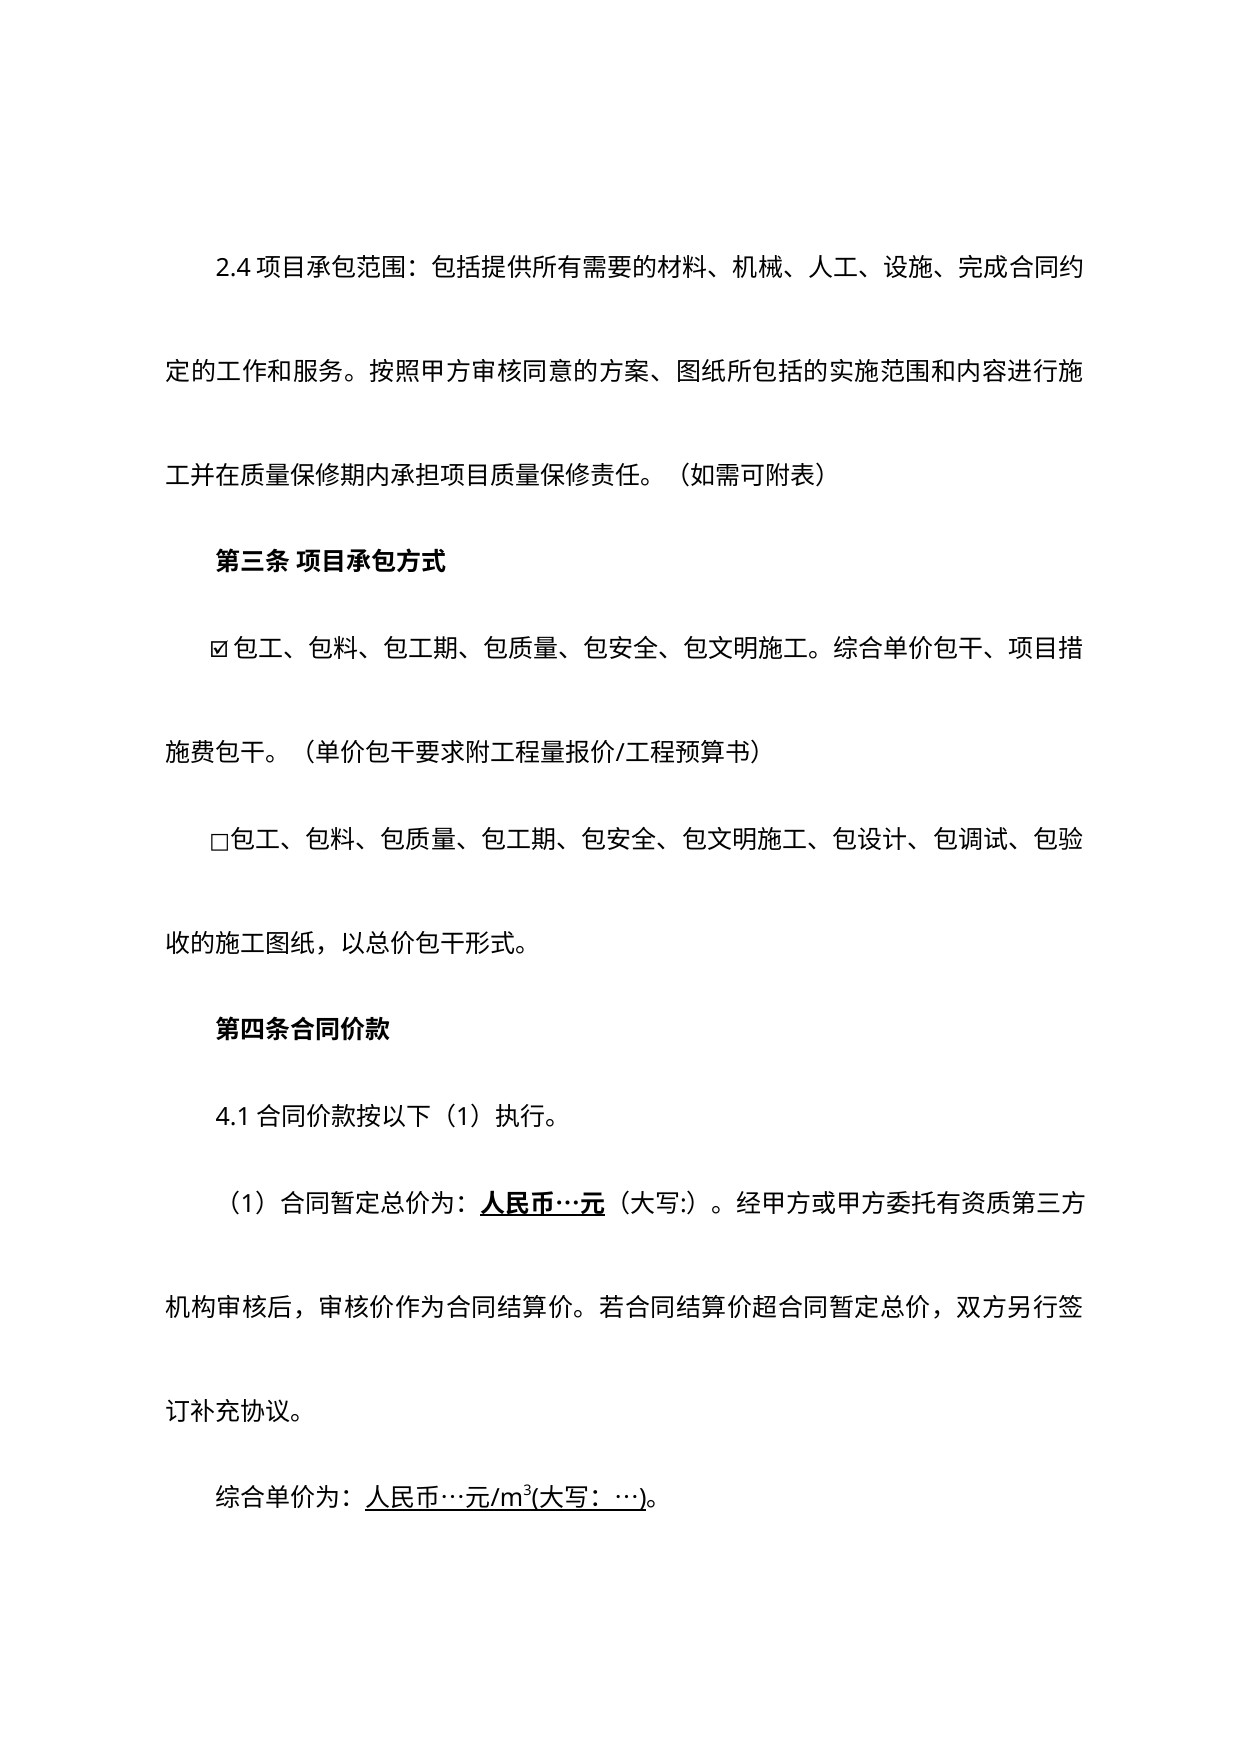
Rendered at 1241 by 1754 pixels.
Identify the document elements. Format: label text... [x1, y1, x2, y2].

text □包工、包料、包质量、包工期、包安全、包文明施工、包设计、包调试、包验收的施工图纸，以总价包干形式。 [165, 805, 1087, 974]
text 第三条 项目承包方式 [165, 527, 1087, 592]
text 第四条合同价款 [165, 995, 1087, 1060]
text 综合单价为：人民币…元/m3(大写：…)。 [165, 1463, 1087, 1528]
text 2.4项目承包范围：包括提供所有需要的材料、机械、人工、设施、完成合同约定的工作和服务。按照甲方审核同意的方案、图纸所包括的实施范围和内容进行施工并在质量保修期内承担项目质量保修责任。（如需可附表） [165, 233, 1087, 506]
text 4.1合同价款按以下（1）执行。 [165, 1082, 1087, 1147]
text 包工、包料、包工期、包质量、包安全、包文明施工。综合单价包干、项目措施费包干。（单价包干要求附工程量报价/工程预算书） [165, 614, 1087, 783]
text （1）合同暂定总价为：人民币…元（大写:）。经甲方或甲方委托有资质第三方机构审核后，审核价作为合同结算价。若合同结算价超合同暂定总价，双方另行签订补充协议。 [165, 1169, 1087, 1442]
